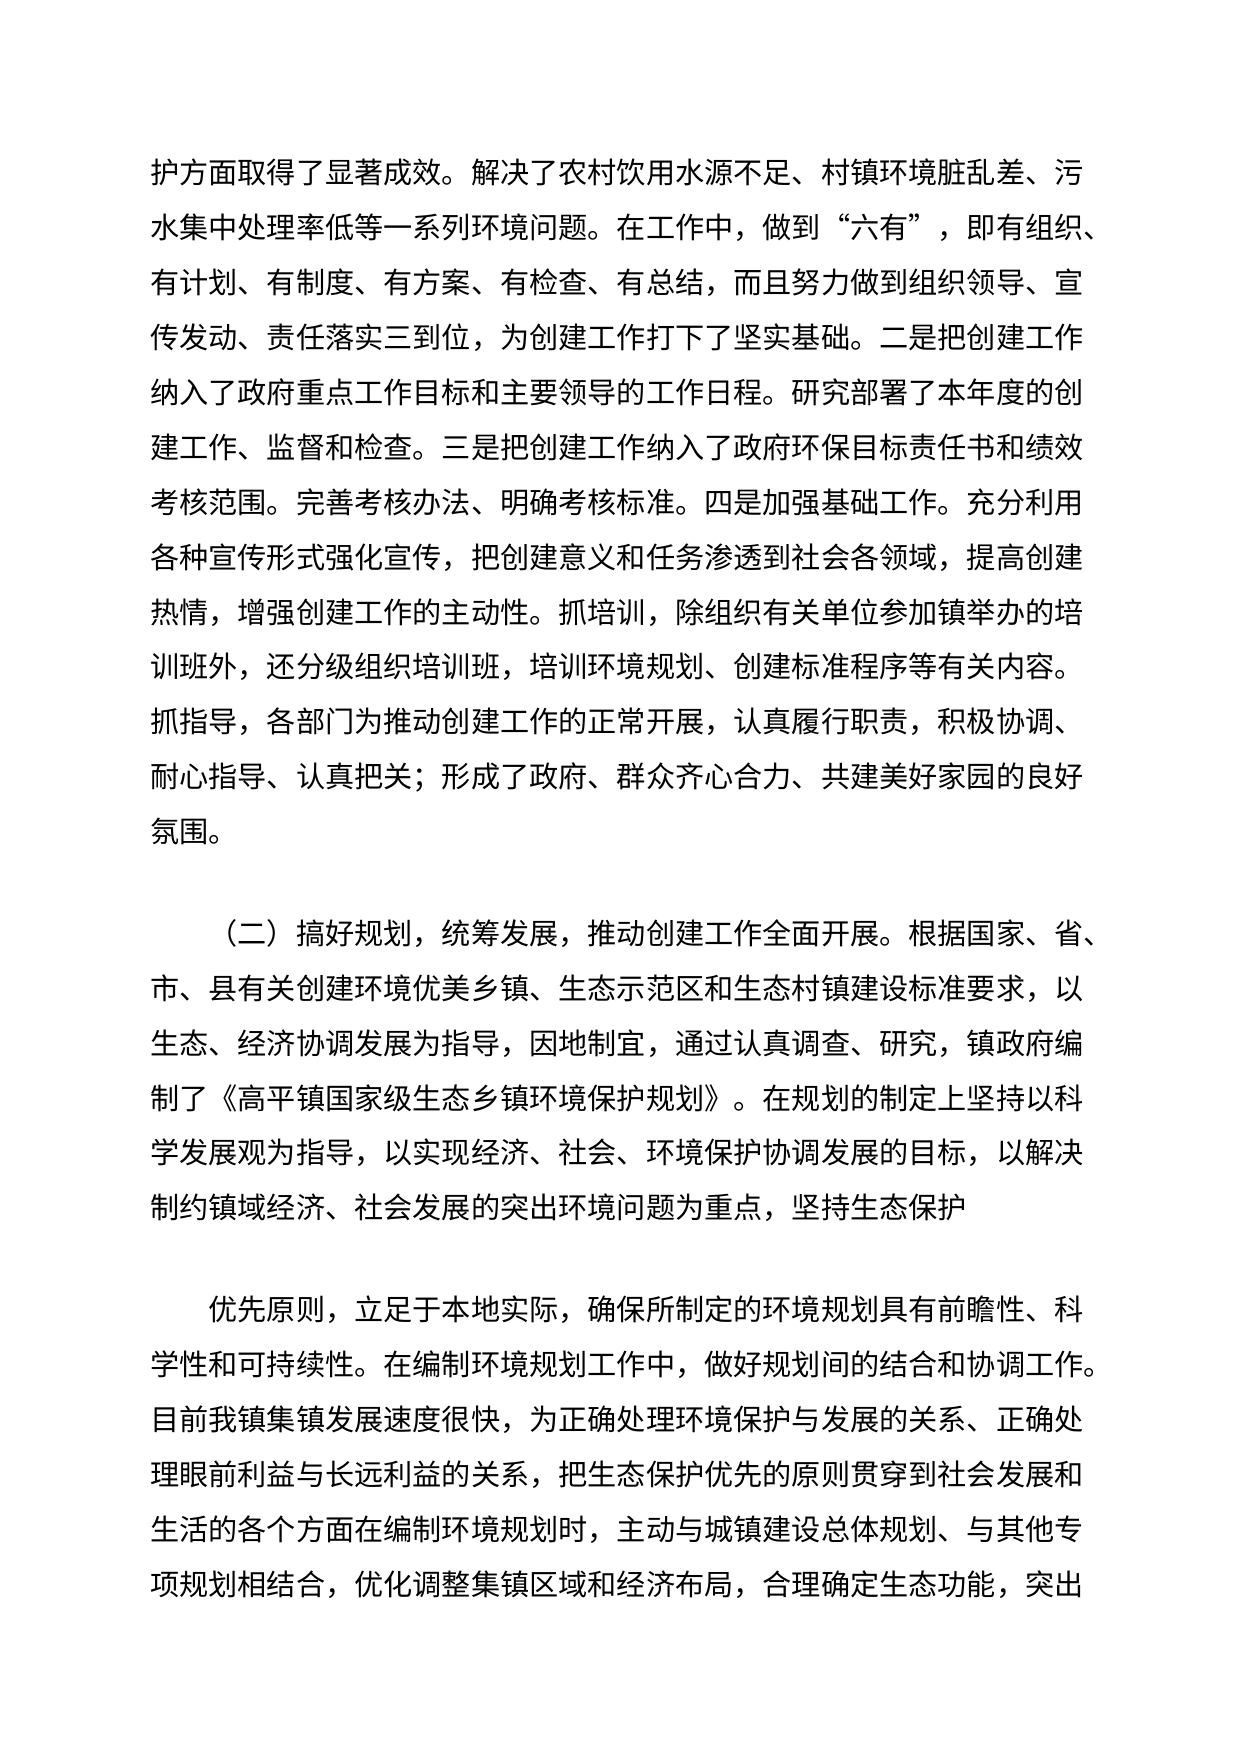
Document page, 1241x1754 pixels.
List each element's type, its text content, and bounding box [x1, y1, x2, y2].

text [150, 1287, 1090, 1603]
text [150, 150, 1090, 851]
text （二）搞好规划，统筹发展，推动创建工作全面开展。根据国家、省、市、县有关创建环境优美乡镇、生态示范区和生态村镇建设标准要求，以生态、经济协调发展为指导，因地制宜，通过认真调查、研究，镇政府编制了《高平镇国家级生态乡镇环境保护规划》。在规划的制定上坚持以科学发展观为指导，以实现经济、社会、环境保护协调发展的目标，以解决制约镇域经济、社会发展的突出环境问题为重点，坚持生态保护 [150, 911, 1090, 1227]
